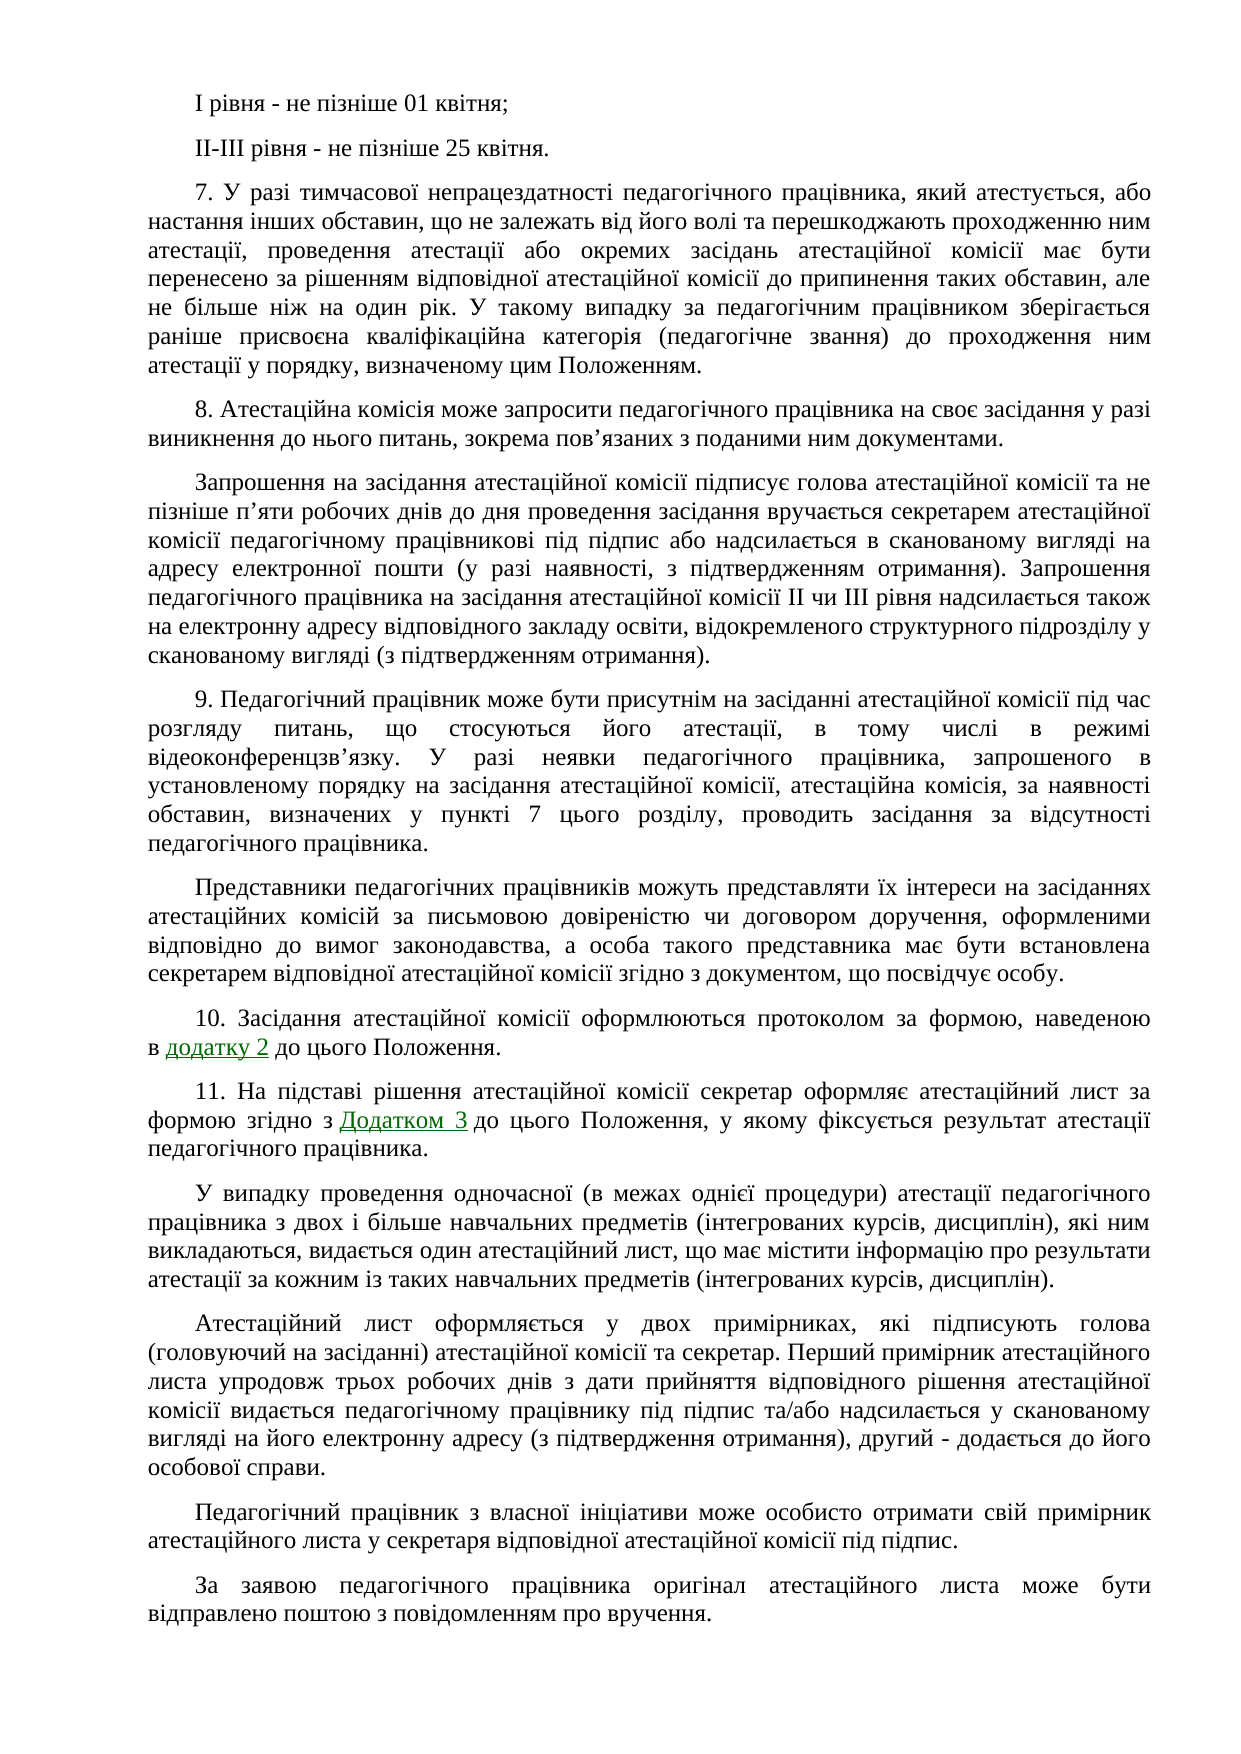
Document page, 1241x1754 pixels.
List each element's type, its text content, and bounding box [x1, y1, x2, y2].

text II-III рівня - не пізніше 25 квітня. [148, 133, 1152, 162]
text У випадку проведення одночасної (в межах однієї процедури) атестації педагогічного працівника з двох і більше навчальних предметів (інтегрованих курсів, дисциплін), які ним викладаються, видається один атестаційний лист, що має містити інформацію про результати атестації за кожним із таких навчальних предметів (інтегрованих курсів, дисциплін). [148, 1178, 1152, 1293]
text 7. У разі тимчасової непрацездатності педагогічного працівника, який атестується, або настання інших обставин, що не залежать від його волі та перешкоджають проходженню ним атестації, проведення атестації або окремих засідань атестаційної комісії має бути перенесено за рішенням відповідної атестаційної комісії до припинення таких обставин, але не більше ніж на один рік. У такому випадку за педагогічним працівником зберігається раніше присвоєна кваліфікаційна категорія (педагогічне звання) до проходження ним атестації у порядку, визначеному цим Положенням. [148, 177, 1152, 378]
text 10. Засідання атестаційної комісії оформлюються протоколом за формою, наведеною в додатку 2 до цього Положення. [148, 1003, 1152, 1060]
text Запрошення на засідання атестаційної комісії підписує голова атестаційної комісії та не пізніше п’яти робочих днів до дня проведення засідання вручається секретарем атестаційної комісії педагогічному працівникові під підпис або надсилається в сканованому вигляді на адресу електронної пошти (у разі наявності, з підтвердженням отримання). Запрошення педагогічного працівника на засідання атестаційної комісії II чи III рівня надсилається також на електронну адресу відповідного закладу освіти, відокремленого структурного підрозділу у сканованому вигляді (з підтвердженням отримання). [148, 467, 1152, 668]
text I рівня - не пізніше 01 квітня; [148, 88, 1152, 117]
text 11. На підставі рішення атестаційної комісії секретар оформляє атестаційний лист за формою згідно з Додатком 3 до цього Положення, у якому фіксується результат атестації педагогічного працівника. [148, 1076, 1152, 1162]
text За заявою педагогічного працівника оригінал атестаційного листа може бути відправлено поштою з повідомленням про вручення. [148, 1570, 1152, 1627]
text Педагогічний працівник з власної ініціативи може особисто отримати свій примірник атестаційного листа у секретаря відповідної атестаційної комісії під підпис. [148, 1497, 1152, 1554]
text 9. Педагогічний працівник може бути присутнім на засіданні атестаційної комісії під час розгляду питань, що стосуються його атестації, в тому числі в режимі відеоконференцзв’язку. У разі неявки педагогічного працівника, запрошеного в установленому порядку на засідання атестаційної комісії, атестаційна комісія, за наявності обставин, визначених у пункті 7 цього розділу, проводить засідання за відсутності педагогічного працівника. [148, 684, 1152, 857]
text 8. Атестаційна комісія може запросити педагогічного працівника на своє засідання у разі виникнення до нього питань, зокрема пов’язаних з поданими ним документами. [148, 394, 1152, 452]
text Атестаційний лист оформляється у двох примірниках, які підписують голова (головуючий на засіданні) атестаційної комісії та секретар. Перший примірник атестаційного листа упродовж трьох робочих днів з дати прийняття відповідного рішення атестаційної комісії видається педагогічному працівнику під підпис та/або надсилається у сканованому вигляді на його електронну адресу (з підтвердження отримання), другий - додається до його особової справи. [148, 1308, 1152, 1481]
text Представники педагогічних працівників можуть представляти їх інтереси на засіданнях атестаційних комісій за письмовою довіреністю чи договором доручення, оформленими відповідно до вимог законодавства, а особа такого представника має бути встановлена секретарем відповідної атестаційної комісії згідно з документом, що посвідчує особу. [148, 872, 1152, 987]
